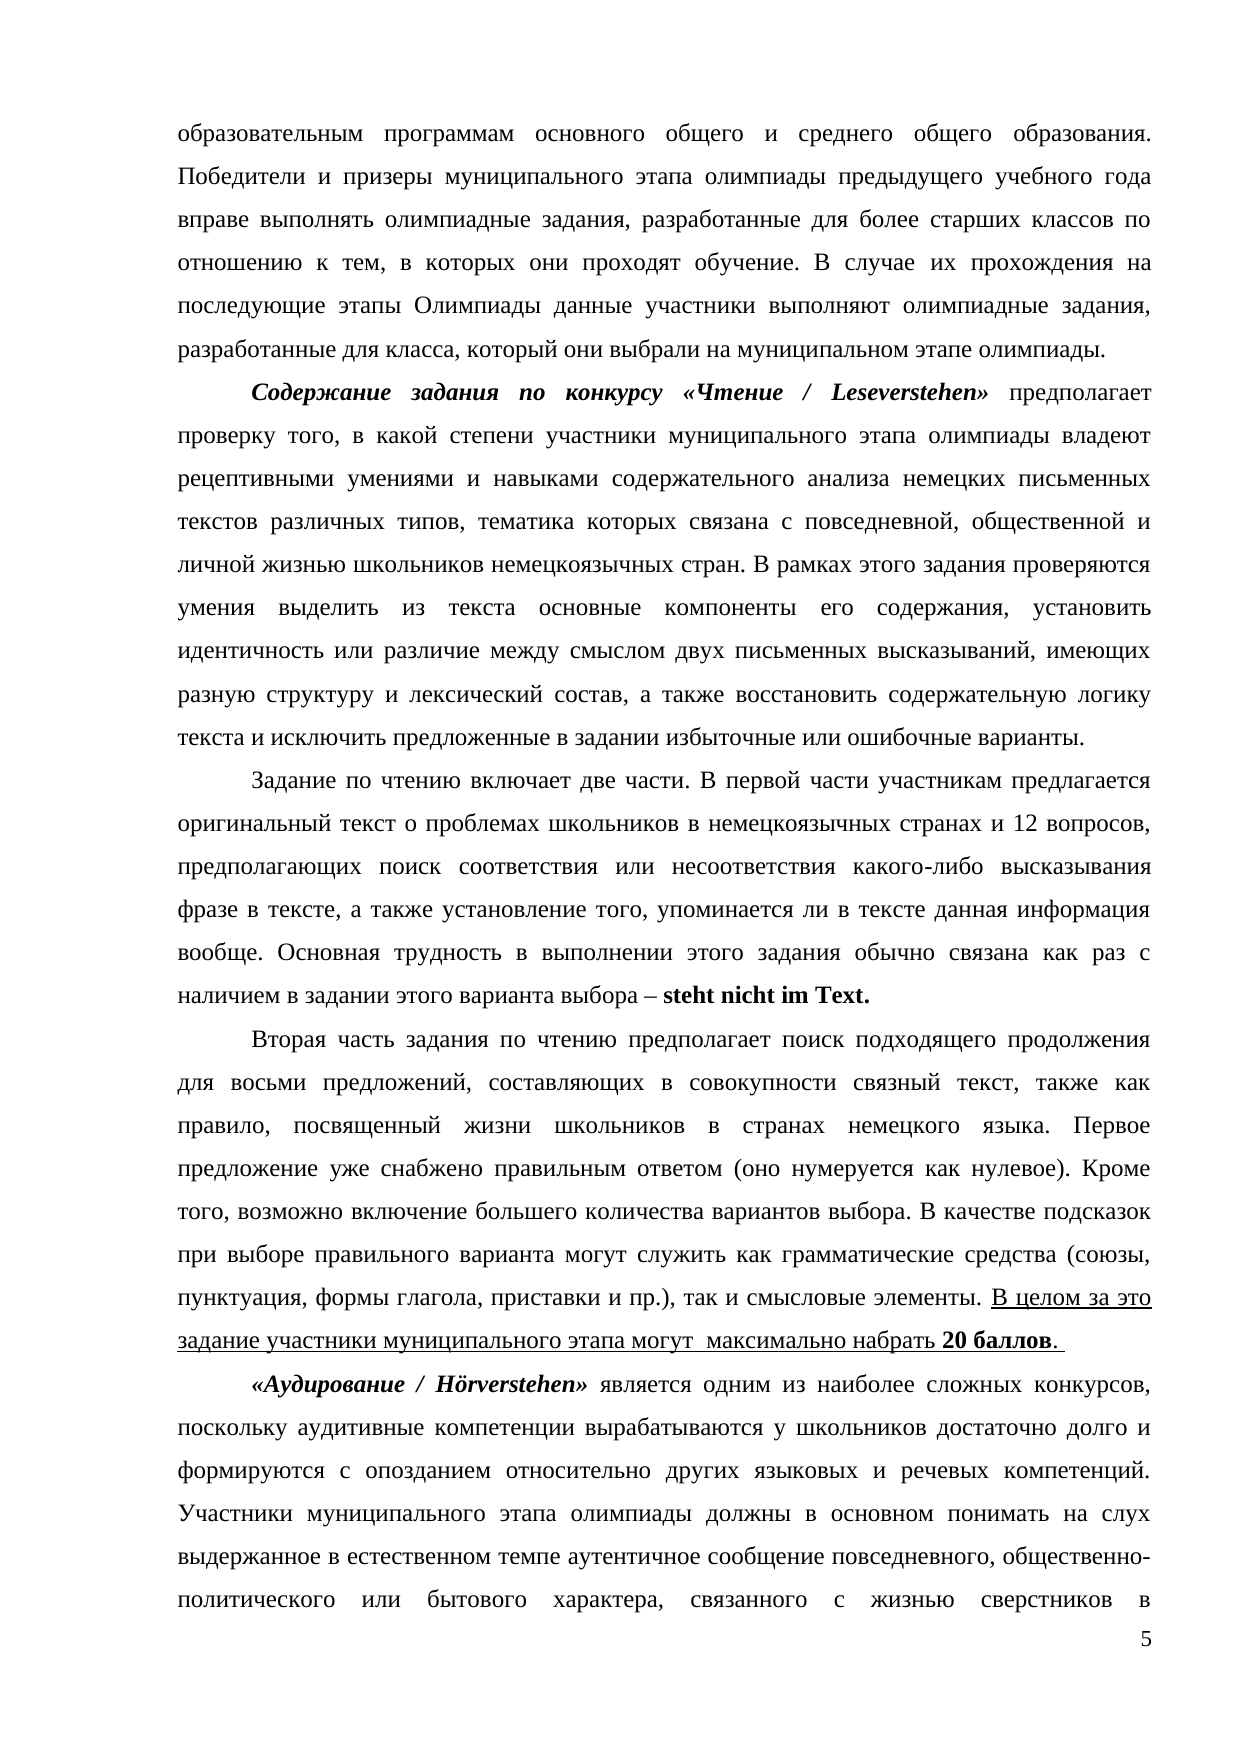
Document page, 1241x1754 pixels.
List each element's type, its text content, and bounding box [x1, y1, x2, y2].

text Задание по чтению включает две части. В первой части участникам предлагается оригинальный текст о проблемах школьников в немецкоязычных странах и 12 вопросов, предполагающих поиск соответствия или несоответствия какого-либо высказывания фразе в тексте, а также установление того, упоминается ли в тексте данная информация вообще. Основная трудность в выполнении этого задания обычно связана как раз с наличием в задании этого варианта выбора – steht nicht im Text. [177, 765, 1152, 1009]
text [177, 118, 1152, 362]
text Вторая часть задания по чтению предполагает поиск подходящего продолжения для восьми предложений, составляющих в совокупности связный текст, также как правило, посвященный жизни школьников в странах немецкого языка. Первое предложение уже снабжено правильным ответом (оно нумеруется как нулевое). Кроме того, возможно включение большего количества вариантов выбора. В качестве подсказок при выборе правильного варианта могут служить как грамматические средства (союзы, пунктуация, формы глагола, приставки и пр.), так и смысловые элементы. В целом за это задание участники муниципального этапа могут максимально набрать 20 баллов. [177, 1024, 1152, 1354]
text Содержание задания по конкурсу «Чтение / Leseverstehen» предполагает проверку того, в какой степени участники муниципального этапа олимпиады владеют рецептивными умениями и навыками содержательного анализа немецких письменных текстов различных типов, тематика которых связана с повседневной, общественной и личной жизнью школьников немецкоязычных стран. В рамках этого задания проверяются умения выделить из текста основные компоненты его содержания, установить идентичность или различие между смыслом двух письменных высказываний, имеющих разную структуру и лексический состав, а также восстановить содержательную логику текста и исключить предложенные в задании избыточные или ошибочные варианты. [177, 377, 1152, 751]
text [177, 1369, 1152, 1613]
